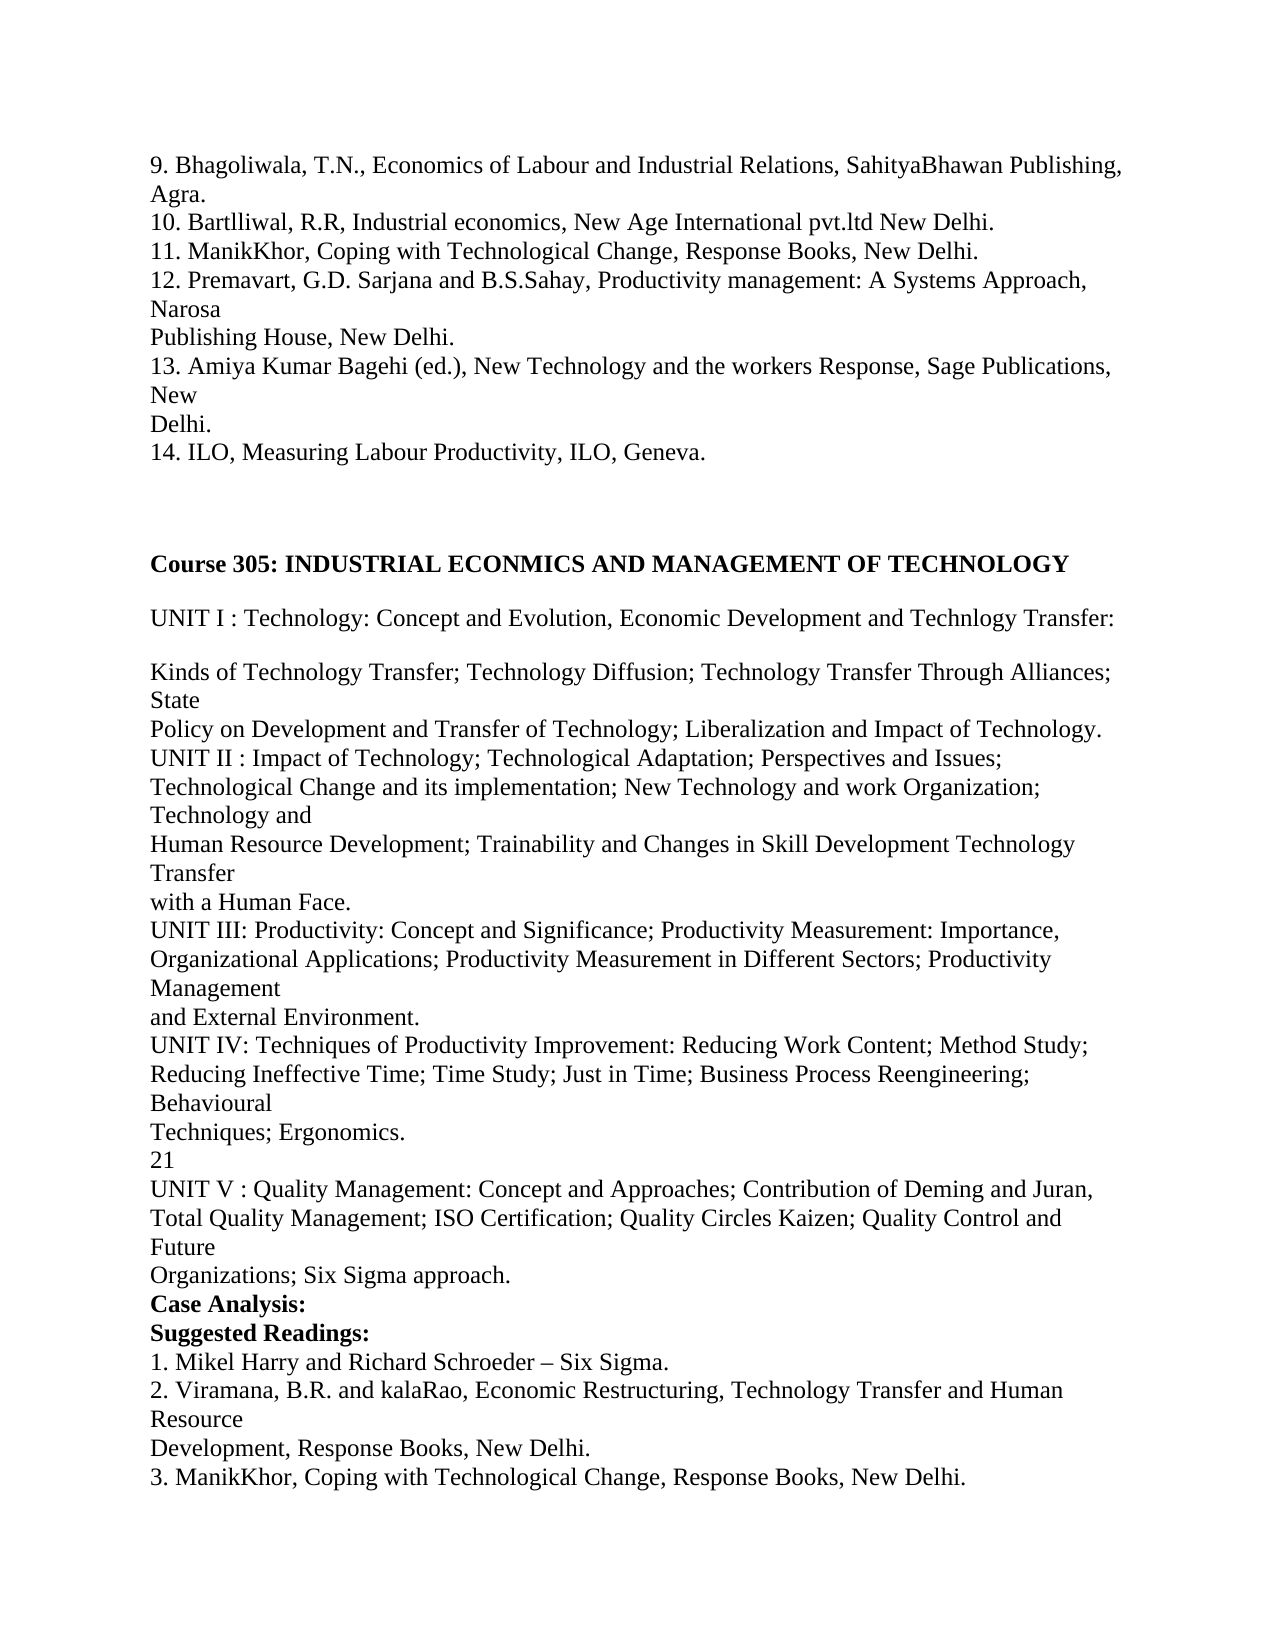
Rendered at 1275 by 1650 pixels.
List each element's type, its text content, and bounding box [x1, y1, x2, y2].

text 21 [150, 1145, 1125, 1174]
text 9. Bhagoliwala, T.N., Economics of Labour and Industrial Relations, SahityaBhawan Publishing, Agra. [150, 150, 1125, 207]
text with a Human Face. [150, 887, 1125, 915]
text Total Quality Management; ISO Certification; Quality Circles Kaizen; Quality Control and Future [150, 1203, 1125, 1260]
text Course 305: INDUSTRIAL ECONMICS AND MANAGEMENT OF TECHNOLOGY [150, 549, 1125, 578]
text UNIT III: Productivity: Concept and Significance; Productivity Measurement: Importance, [150, 915, 1125, 944]
text Development, Response Books, New Delhi. [150, 1433, 1125, 1462]
text 13. Amiya Kumar Bagehi (ed.), New Technology and the workers Response, Sage Publications, New [150, 351, 1125, 409]
text 10. Bartlliwal, R.R, Industrial economics, New Age International pvt.ltd New Delhi. [150, 207, 1125, 236]
text and External Environment. [150, 1002, 1125, 1030]
text Policy on Development and Transfer of Technology; Liberalization and Impact of Technology. [150, 714, 1125, 743]
text UNIT II : Impact of Technology; Technological Adaptation; Perspectives and Issues; [150, 743, 1125, 772]
text Organizations; Six Sigma approach. [150, 1260, 1125, 1289]
text 14. ILO, Measuring Labour Productivity, ILO, Geneva. [150, 437, 1125, 466]
text UNIT V : Quality Management: Concept and Approaches; Contribution of Deming and Juran, [150, 1174, 1125, 1203]
text Case Analysis: [150, 1289, 1125, 1318]
text Technological Change and its implementation; New Technology and work Organization; Technology and [150, 772, 1125, 829]
text Publishing House, New Delhi. [150, 322, 1125, 351]
text 12. Premavart, G.D. Sarjana and B.S.Sahay, Productivity management: A Systems Approach, Narosa [150, 265, 1125, 322]
text 2. Viramana, B.R. and kalaRao, Economic Restructuring, Technology Transfer and Human Resource [150, 1375, 1125, 1433]
text Reducing Ineffective Time; Time Study; Just in Time; Business Process Reengineering; Behavioural [150, 1059, 1125, 1117]
text Organizational Applications; Productivity Measurement in Different Sectors; Productivity Management [150, 944, 1125, 1002]
text Kinds of Technology Transfer; Technology Diffusion; Technology Transfer Through Alliances; State [150, 657, 1125, 714]
text 1. Mikel Harry and Richard Schroeder – Six Sigma. [150, 1347, 1125, 1375]
text Techniques; Ergonomics. [150, 1117, 1125, 1145]
text 3. ManikKhor, Coping with Technological Change, Response Books, New Delhi. [150, 1462, 1125, 1490]
text 11. ManikKhor, Coping with Technological Change, Response Books, New Delhi. [150, 236, 1125, 265]
text Human Resource Development; Trainability and Changes in Skill Development Technology Transfer [150, 829, 1125, 887]
text UNIT I : Technology: Concept and Evolution, Economic Development and Technlogy Transfer: [150, 603, 1125, 631]
text Delhi. [150, 409, 1125, 437]
text Suggested Readings: [150, 1318, 1125, 1347]
text UNIT IV: Techniques of Productivity Improvement: Reducing Work Content; Method Study; [150, 1030, 1125, 1059]
